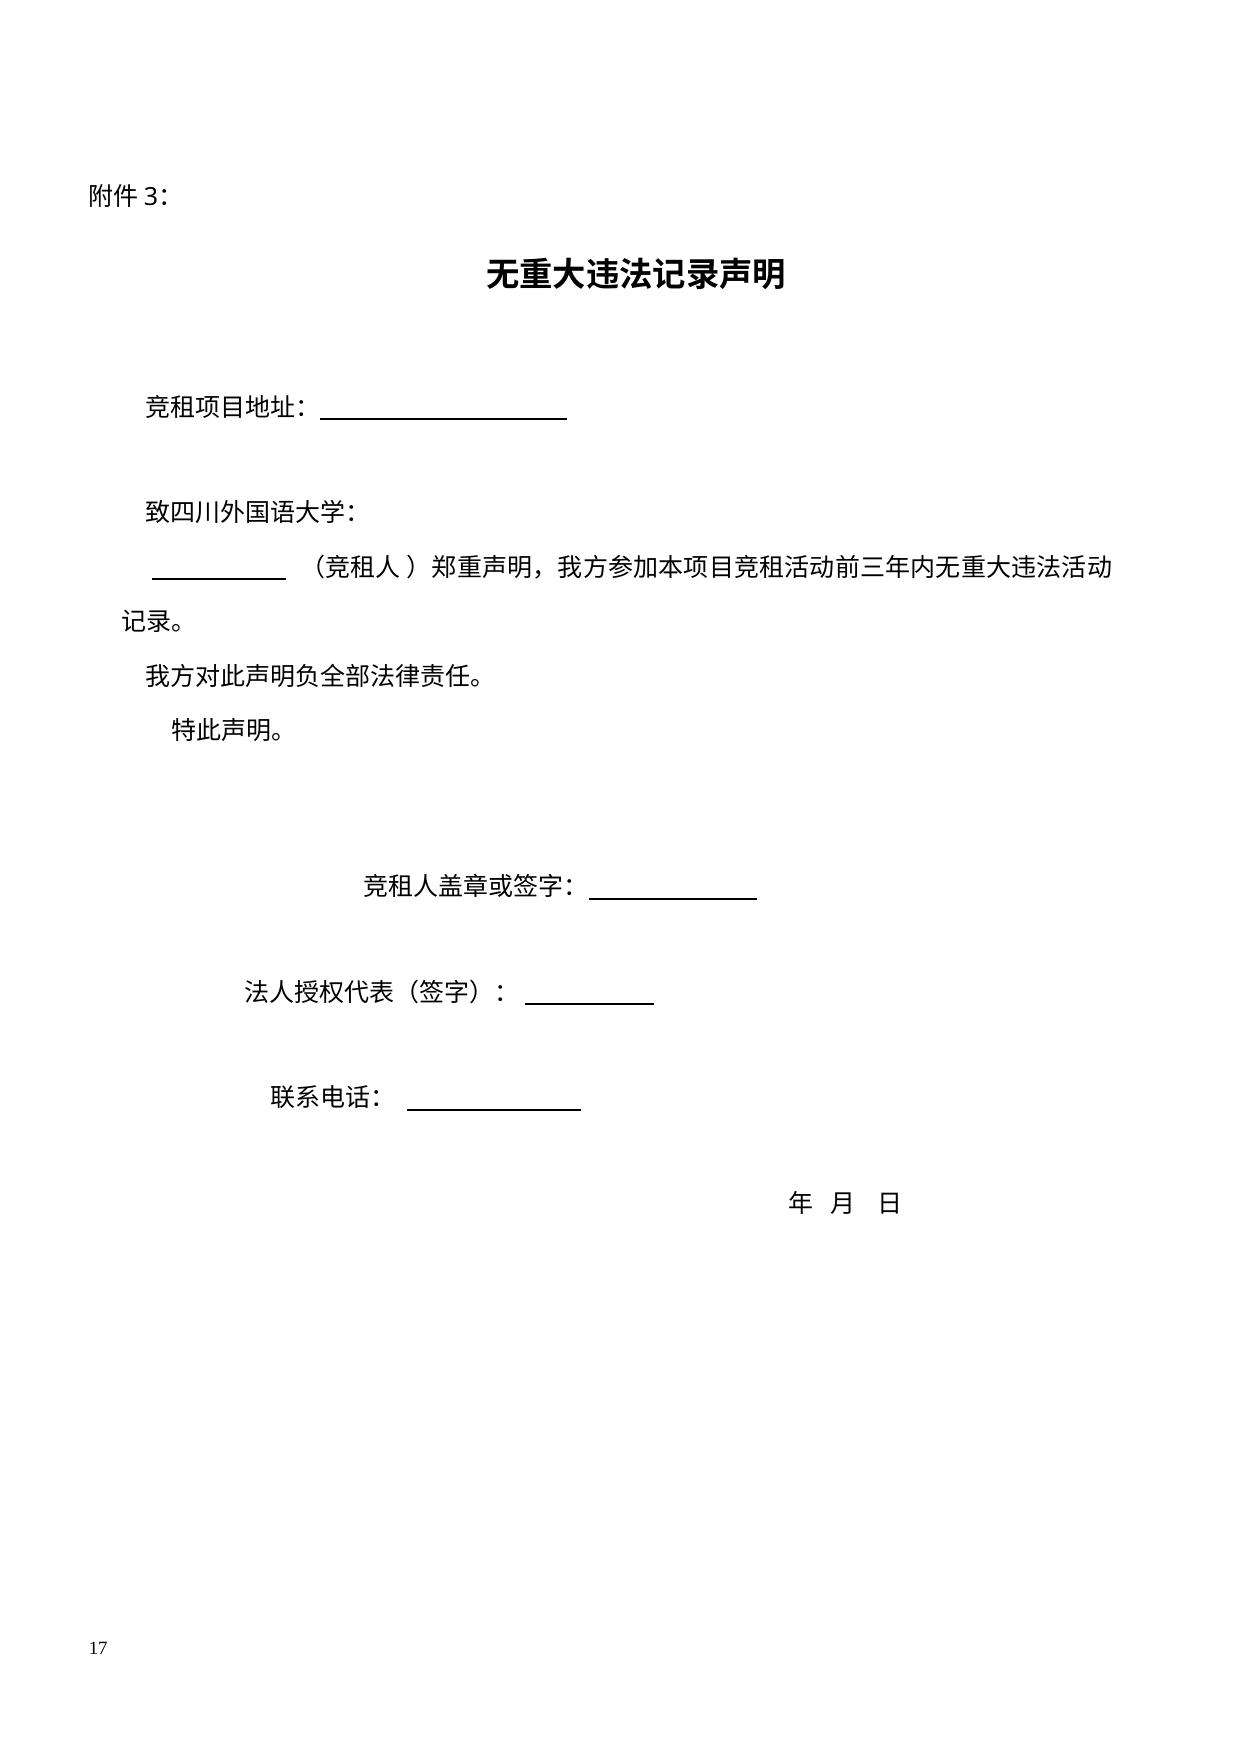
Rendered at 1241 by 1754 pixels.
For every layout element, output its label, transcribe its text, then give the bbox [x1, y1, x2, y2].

text 我方对此声明负全部法律责任。 [121, 656, 1112, 692]
text 法人授权代表（签字）： [88, 972, 1152, 1008]
text 竞租项目地址： [121, 387, 1112, 424]
text 致四川外国语大学： [121, 493, 1112, 529]
subtitle 无重大违法记录声明 [88, 247, 1152, 296]
text （竞租人 ）郑重声明，我方参加本项目竞租活动前三年内无重大违法活动记录。 [121, 547, 1112, 638]
text 竞租人盖章或签字： [88, 867, 1152, 903]
text 年 月 日 [88, 1183, 1152, 1219]
text 联系电话： [88, 1078, 1152, 1114]
text 特此声明。 [121, 710, 1112, 747]
text 附件3： [88, 176, 1152, 213]
